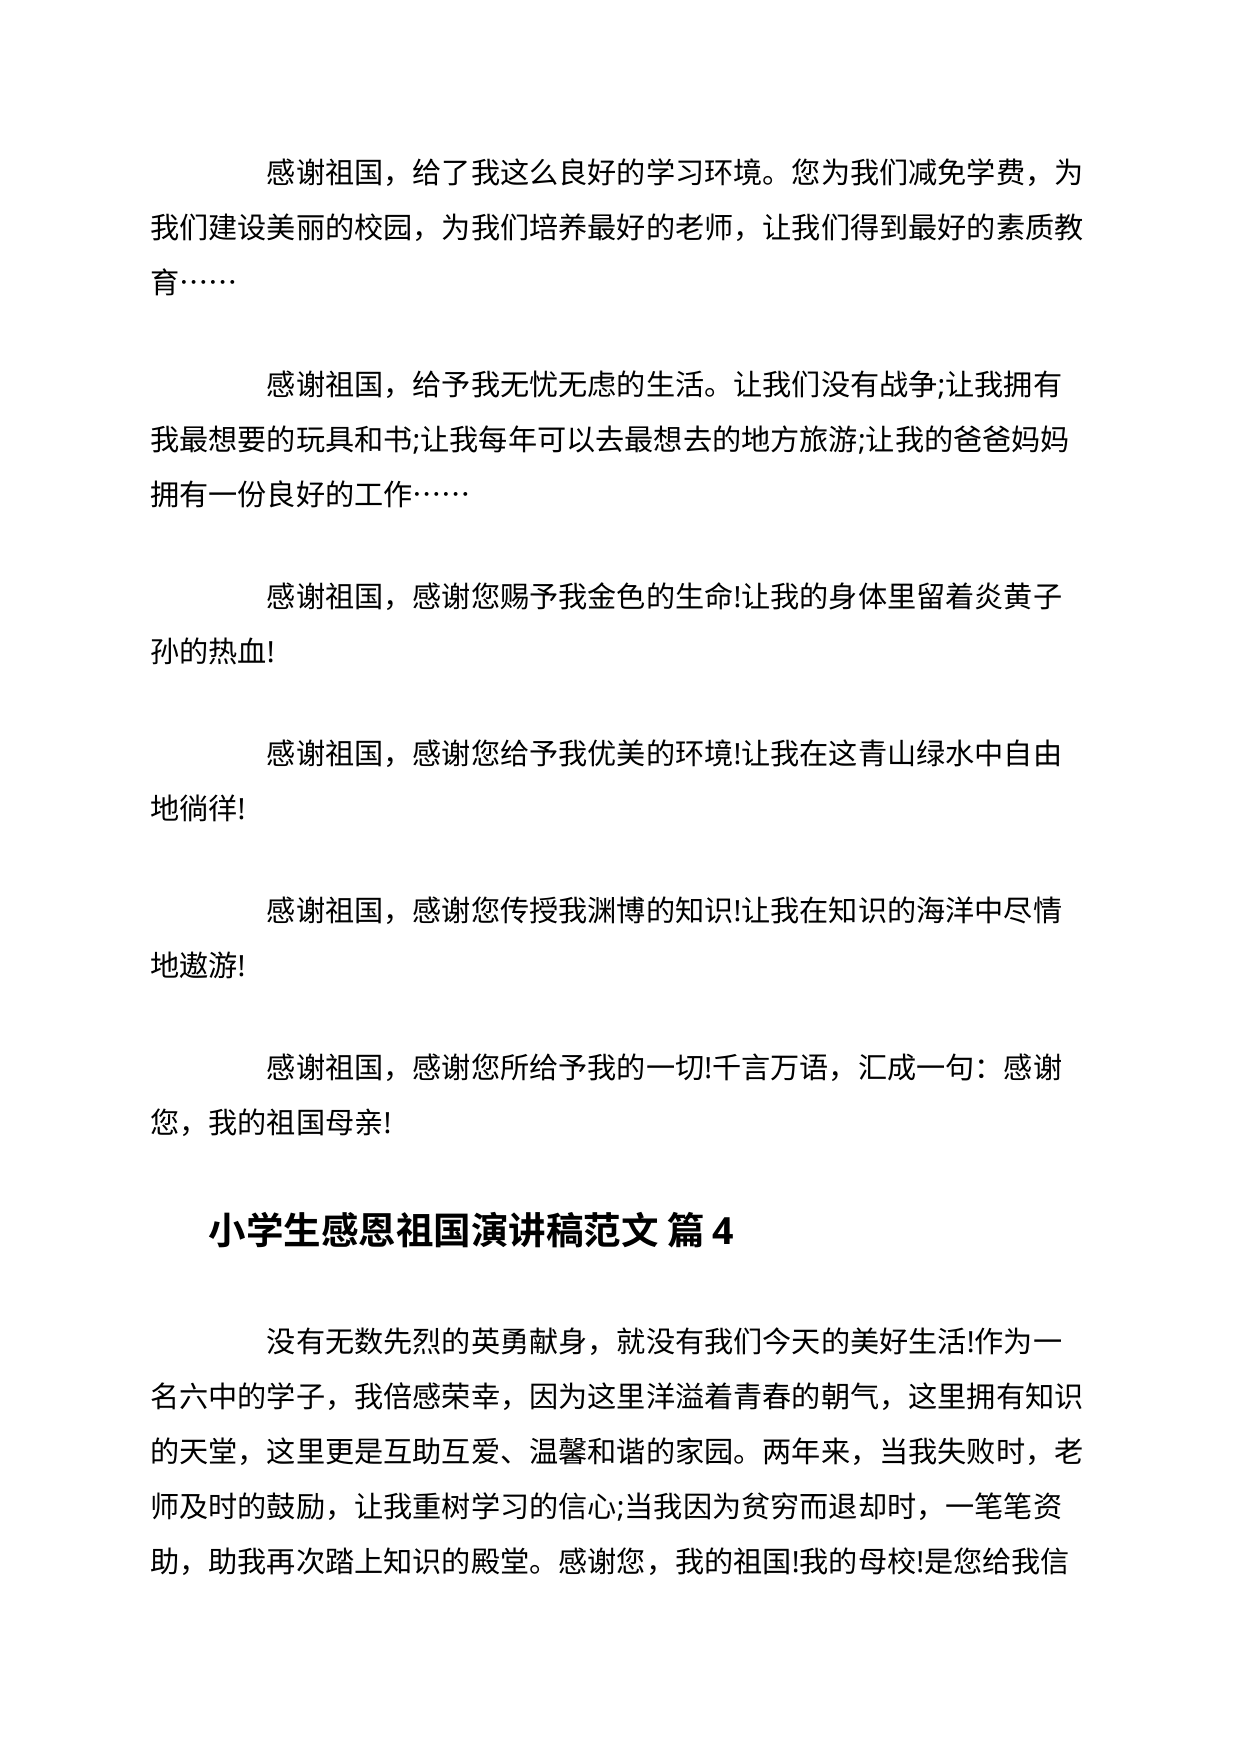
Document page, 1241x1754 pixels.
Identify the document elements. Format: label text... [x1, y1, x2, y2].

text 感谢祖国，给了我这么良好的学习环境。您为我们减免学费，为我们建设美丽的校园，为我们培养最好的老师，让我们得到最好的素质教育…… [150, 150, 1090, 302]
text 感谢祖国，感谢您所给予我的一切!千言万语，汇成一句：感谢您，我的祖国母亲! [150, 1044, 1090, 1142]
text 感谢祖国，感谢您给予我优美的环境!让我在这青山绿水中自由地徜徉! [150, 730, 1090, 828]
text 感谢祖国，感谢您赐予我金色的生命!让我的身体里留着炎黄子孙的热血! [150, 573, 1090, 671]
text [150, 1319, 1090, 1581]
text 感谢祖国，给予我无忧无虑的生活。让我们没有战争;让我拥有我最想要的玩具和书;让我每年可以去最想去的地方旅游;让我的爸爸妈妈拥有一份良好的工作…… [150, 362, 1090, 514]
text 感谢祖国，感谢您传授我渊博的知识!让我在知识的海洋中尽情地遨游! [150, 887, 1090, 985]
text 小学生感恩祖国演讲稿范文 篇4 [150, 1201, 1090, 1256]
